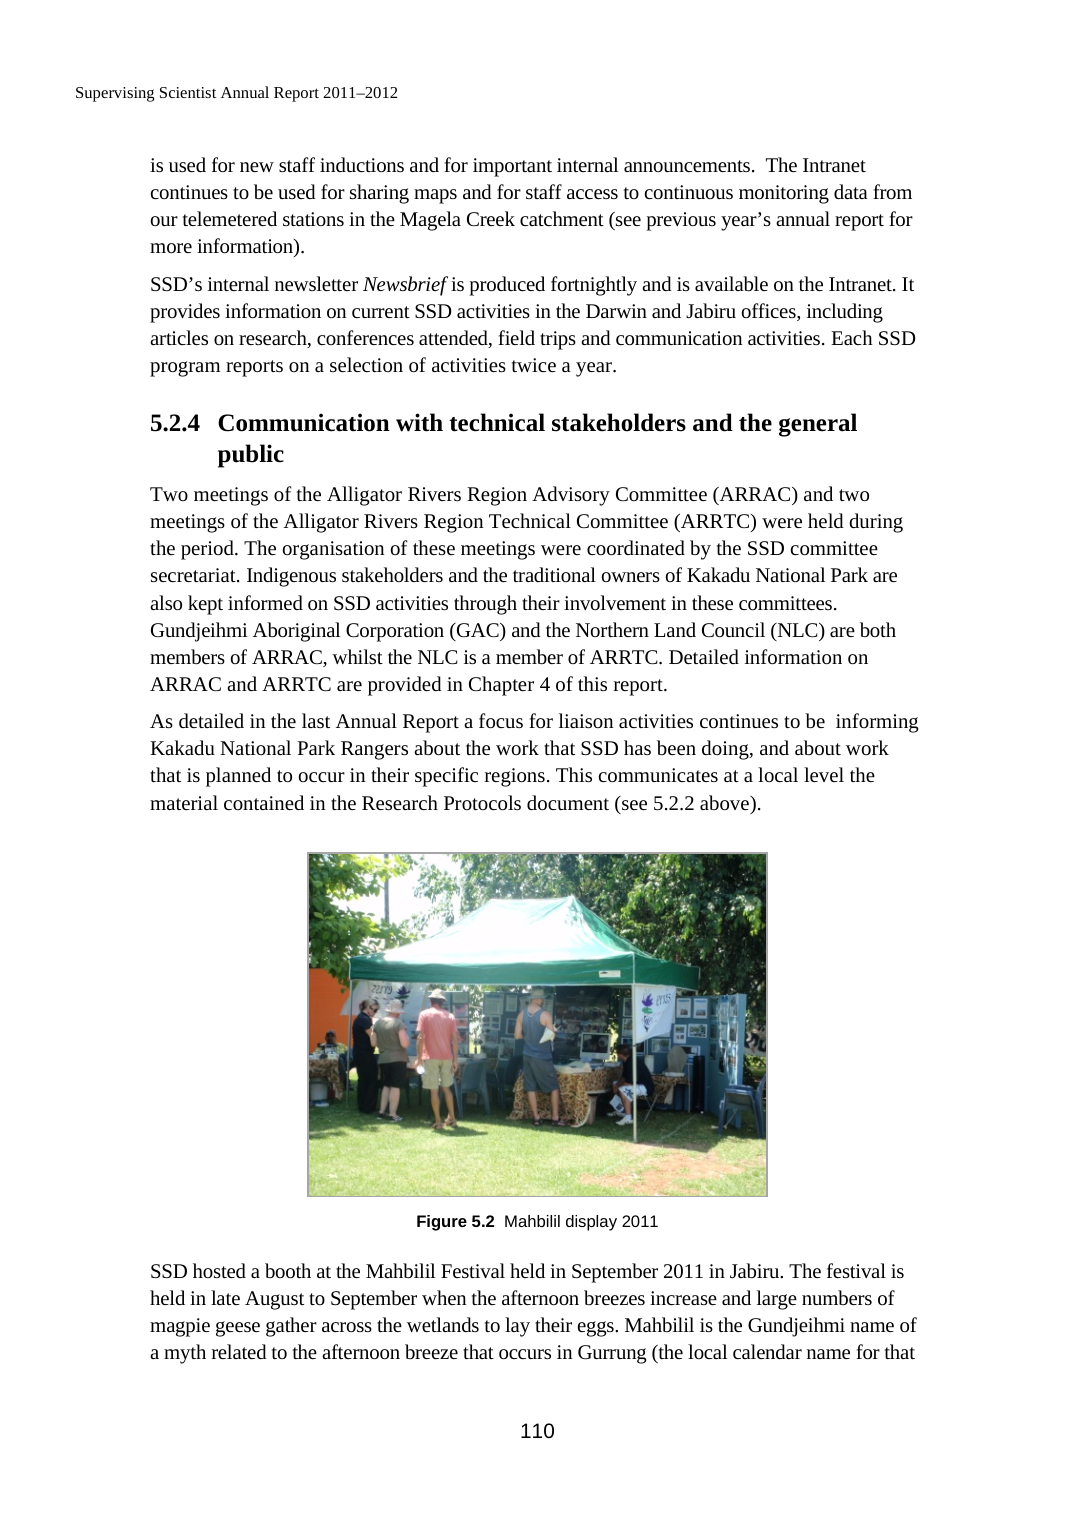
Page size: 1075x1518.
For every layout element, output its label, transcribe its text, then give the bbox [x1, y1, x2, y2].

text SSD’s internal newsletter Newsbrief is produced fortnightly and is available on the Intranet. It provides information on current SSD activities in the and Jabiru offices, including articles on research, conferences attended, field trips and communication activities. Each SSD program reports on a selection of activities twice a year. [150, 269, 925, 377]
picture [309, 854, 766, 1196]
text As detailed in the last Annual Report a focus for liaison activities continues to be informing Rangers about the work that SSD has been doing, and about work that is planned to occur in their specific regions. This communicates at a local level the material contained in the Research Protocols document (see 5.2.2 above). [150, 706, 925, 814]
subtitle 5.2.4 Communication with technical stakeholders and the general public [150, 406, 925, 469]
text Figure 5.2 Mahbilil display 2011 [150, 1208, 925, 1231]
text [150, 150, 925, 258]
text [150, 1256, 925, 1364]
text Two meetings of the Alligator Rivers Region Advisory Committee (ARRAC) and two meetings of the Alligator Rivers Region Technical Committee (ARRTC) were held during the period. The organisation of these meetings were coordinated by the SSD committee secretariat. Indigenous stakeholders and the traditional owners of are also kept informed on SSD activities through their involvement in these committees. Gundjeihmi Aboriginal Corporation (GAC) and the Northern Land Council (NLC) are both members of ARRAC, whilst the NLC is a member of ARRTC. Detailed information on ARRAC and ARRTC are provided in Chapter 4 of this report. [150, 479, 925, 696]
